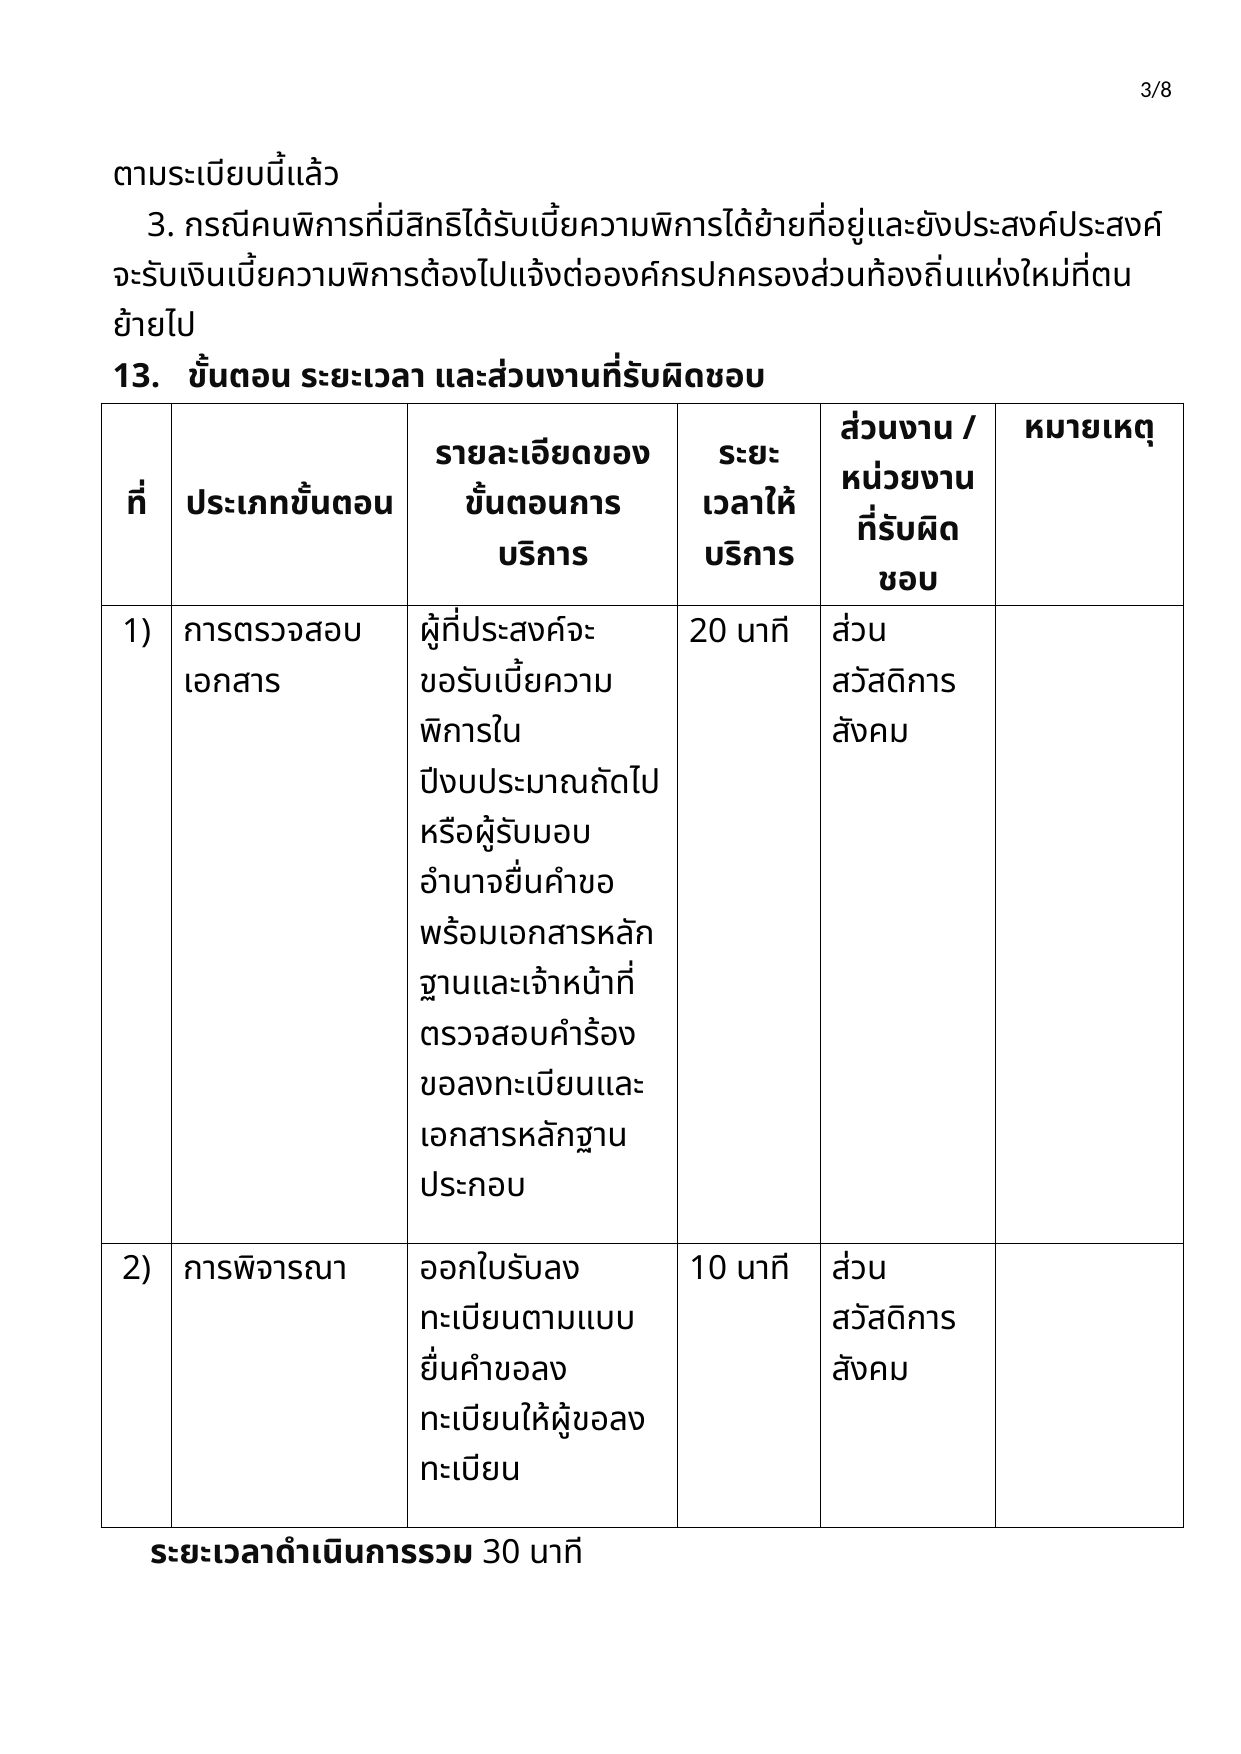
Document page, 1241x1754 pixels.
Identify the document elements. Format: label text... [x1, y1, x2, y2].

table_header รายละเอียดของขั้นตอนการบริการ [408, 404, 677, 605]
list ขั้นตอน ระยะเวลา และส่วนงานที่รับผิดชอบ [112, 352, 1172, 402]
text ระยะเวลาดำเนินการรวม 30 นาที [150, 1528, 1172, 1579]
table_cell ผู้ที่ประสงค์จะขอรับเบี้ยความพิการในปีงบประมาณถัดไปหรือผู้รับมอบอำนาจยื่นคำขอพร้อมเอกสารหลักฐานและเจ้าหน้าที่ตรวจสอบคำร้องขอลงทะเบียนและเอกสารหลักฐานประกอบ [408, 606, 677, 1243]
table_cell 10 นาที [678, 1244, 820, 1527]
table_cell 2) [102, 1244, 171, 1527]
table_header หมายเหตุ [996, 404, 1183, 605]
table_cell การตรวจสอบเอกสาร [172, 606, 407, 1243]
table_cell [996, 606, 1183, 1243]
table_header ที่ [102, 404, 171, 605]
table_cell 1) [102, 606, 171, 1243]
table_cell ส่วนสวัสดิการสังคม [821, 1244, 995, 1527]
table_cell 20 นาที [678, 606, 820, 1243]
table_cell ส่วนสวัสดิการสังคม [821, 606, 995, 1243]
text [112, 150, 1172, 352]
table_cell การพิจารณา [172, 1244, 407, 1527]
table_cell [996, 1244, 1183, 1527]
table_cell ออกใบรับลงทะเบียนตามแบบยื่นคำขอลงทะเบียนให้ผู้ขอลงทะเบียน [408, 1244, 677, 1527]
table_header ส่วนงาน / หน่วยงานที่รับผิดชอบ [821, 404, 995, 605]
table_header ประเภทขั้นตอน [172, 404, 407, 605]
table_header ระยะเวลาให้บริการ [678, 404, 820, 605]
